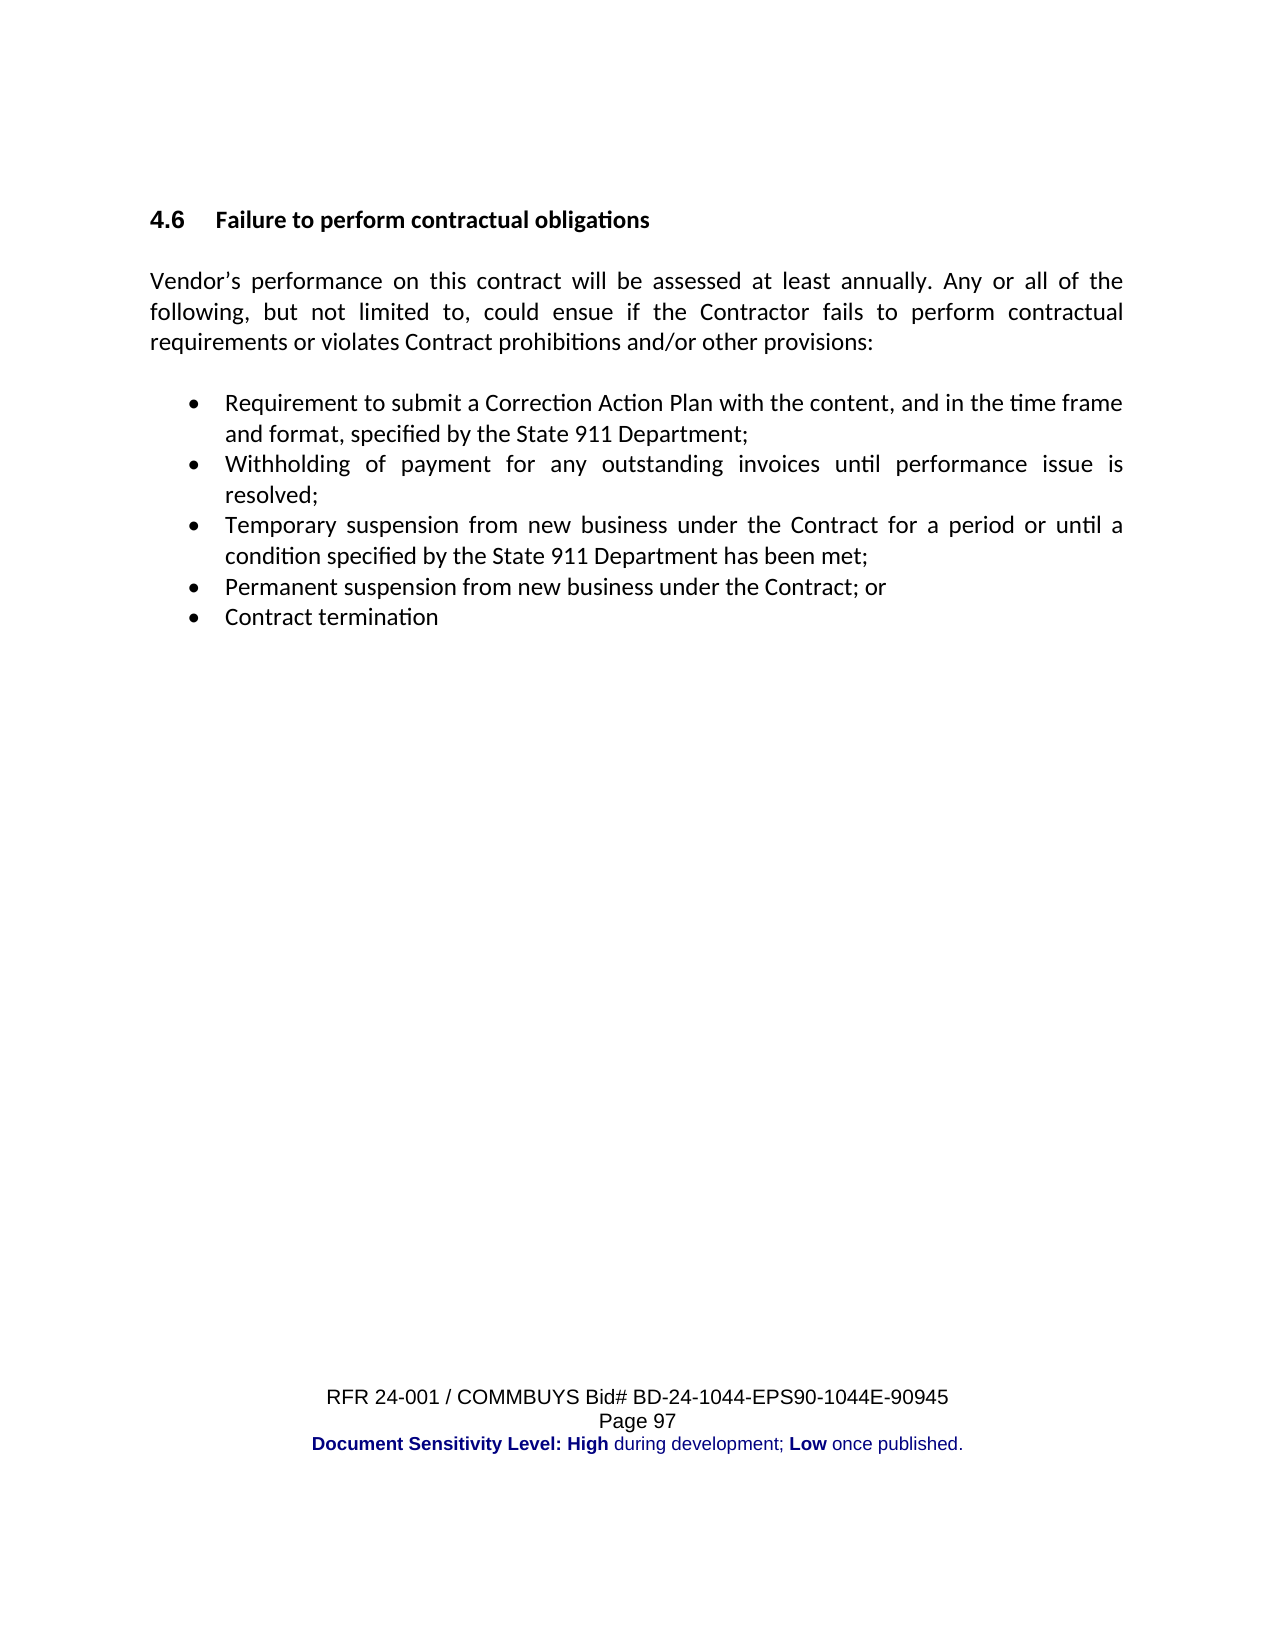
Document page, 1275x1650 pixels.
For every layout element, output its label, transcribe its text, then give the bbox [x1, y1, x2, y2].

subtitle Failure to perform contractual obligations [150, 204, 1125, 235]
text • Requirement to submit a Correction Action Plan with the content, and in the time frame and format, specified by the State 911 Department; [187, 388, 1125, 449]
text • Temporary suspension from new business under the Contract for a period or until a condition specified by the State 911 Department has been met; [187, 510, 1125, 571]
text • Contract termination [187, 601, 1125, 632]
text • Withholding of payment for any outstanding invoices until performance issue is resolved; [187, 449, 1125, 510]
text Vendor’s performance on this contract will be assessed at least annually. Any or all of the following, but not limited to, could ensue if the Contractor fails to perform contractual requirements or violates Contract prohibitions and/or other provisions: [150, 266, 1125, 357]
text • Permanent suspension from new business under the Contract; or [187, 571, 1125, 601]
